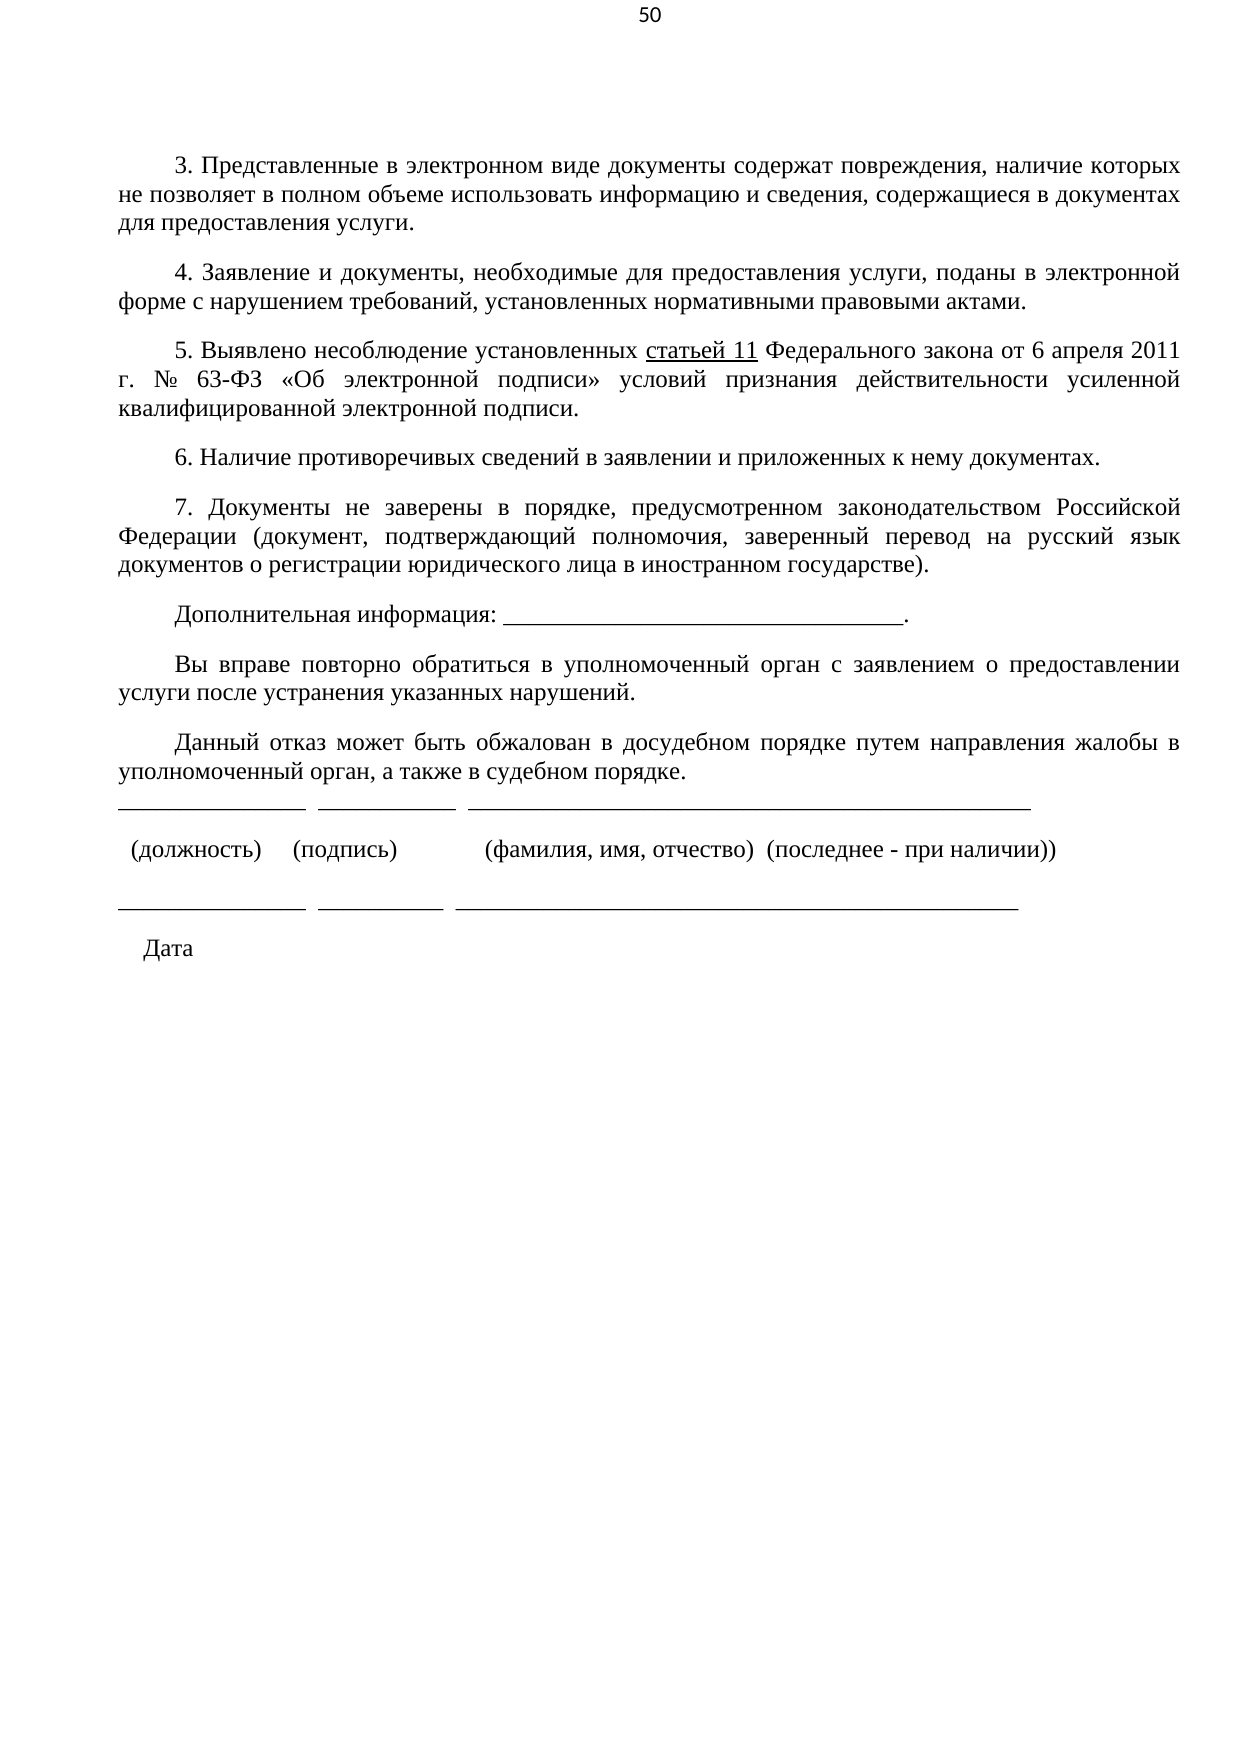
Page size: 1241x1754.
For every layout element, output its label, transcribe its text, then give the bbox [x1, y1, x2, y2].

text Дополнительная информация: ________________________________. [118, 599, 1181, 628]
text Данный отказ может быть обжалован в досудебном порядке путем направления жалобы в уполномоченный орган, а также в судебном порядке. [118, 727, 1181, 784]
text Дата [118, 933, 1181, 962]
text 3. Представленные в электронном виде документы содержат повреждения, наличие которых не позволяет в полном объеме использовать информацию и сведения, содержащиеся в документах для предоставления услуги. [118, 150, 1181, 236]
text 5. Выявлено несоблюдение установленных статьей 11 Федерального закона от 6 апреля 2011 г. № 63-ФЗ «Об электронной подписи» условий признания действительности усиленной квалифицированной электронной подписи. [118, 335, 1181, 422]
text 6. Наличие противоречивых сведений в заявлении и приложенных к нему документах. [118, 442, 1181, 471]
text _______________ ___________ _____________________________________________ [118, 784, 1181, 813]
text 4. Заявление и документы, необходимые для предоставления услуги, поданы в электронной форме с нарушением требований, установленных нормативными правовыми актами. [118, 257, 1181, 314]
text 7. Документы не заверены в порядке, предусмотренном законодательством Российской Федерации (документ, подтверждающий полномочия, заверенный перевод на русский язык документов о регистрации юридического лица в иностранном государстве). [118, 492, 1181, 578]
text (должность) (подпись) (фамилия, имя, отчество) (последнее - при наличии)) [118, 834, 1181, 863]
text Вы вправе повторно обратиться в уполномоченный орган с заявлением о предоставлении услуги после устранения указанных нарушений. [118, 649, 1181, 706]
text _______________ __________ _____________________________________________ [118, 884, 1181, 912]
